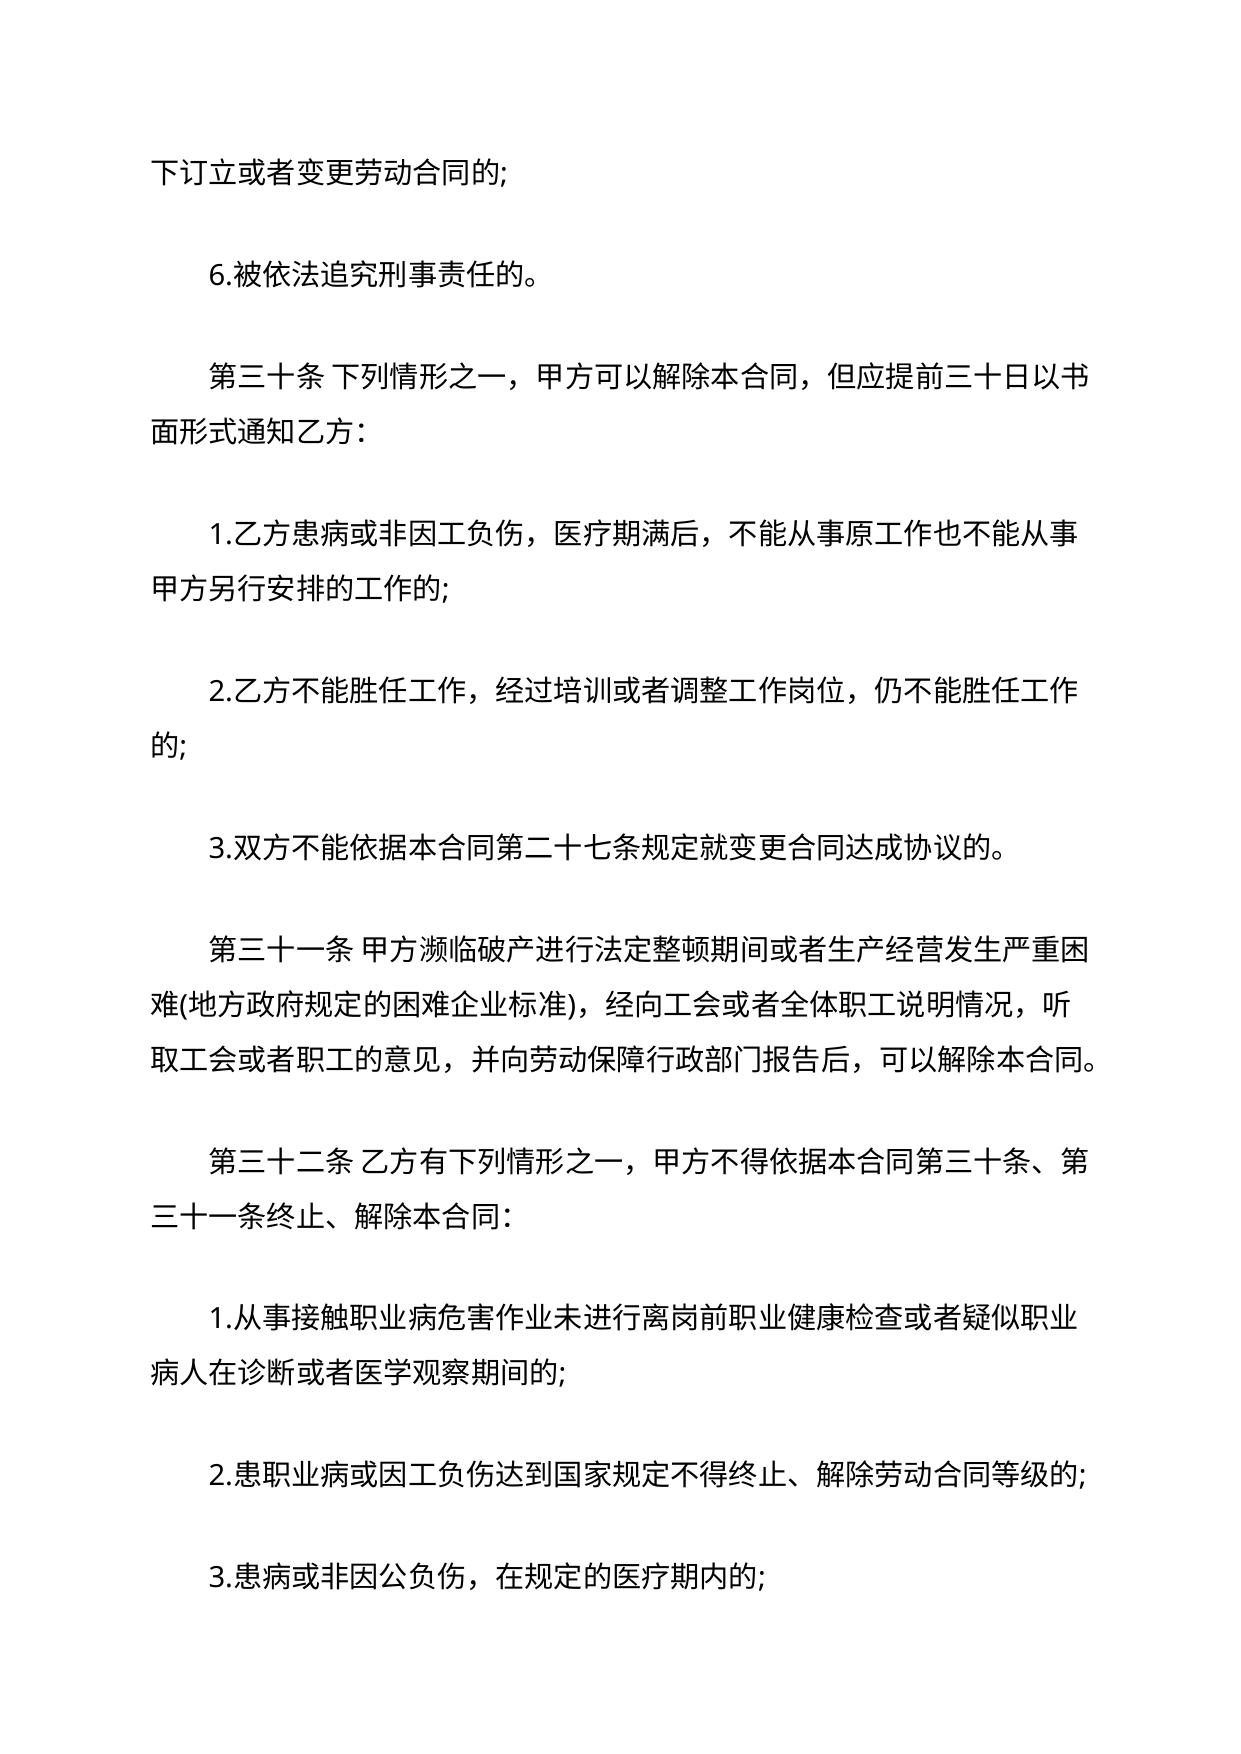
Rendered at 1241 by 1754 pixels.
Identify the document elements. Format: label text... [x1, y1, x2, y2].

text 第三十二条 乙方有下列情形之一，甲方不得依据本合同第三十条、第三十一条终止、解除本合同： [150, 1138, 1090, 1235]
text 1.乙方患病或非因工负伤，医疗期满后，不能从事原工作也不能从事甲方另行安排的工作的; [150, 511, 1090, 608]
text 2.乙方不能胜任工作，经过培训或者调整工作岗位，仍不能胜任工作的; [150, 668, 1090, 765]
text 第三十条 下列情形之一，甲方可以解除本合同，但应提前三十日以书面形式通知乙方： [150, 354, 1090, 451]
text 第三十一条 甲方濒临破产进行法定整顿期间或者生产经营发生严重困难(地方政府规定的困难企业标准)，经向工会或者全体职工说明情况，听取工会或者职工的意见，并向劳动保障行政部门报告后，可以解除本合同。 [150, 927, 1090, 1079]
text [150, 150, 1090, 192]
text 1.从事接触职业病危害作业未进行离岗前职业健康检查或者疑似职业病人在诊断或者医学观察期间的; [150, 1295, 1090, 1392]
text 3.双方不能依据本合同第二十七条规定就变更合同达成协议的。 [150, 824, 1090, 867]
text 3.患病或非因公负伤，在规定的医疗期内的; [150, 1554, 1090, 1596]
text 6.被依法追究刑事责任的。 [150, 252, 1090, 294]
text 2.患职业病或因工负伤达到国家规定不得终止、解除劳动合同等级的; [150, 1452, 1090, 1494]
